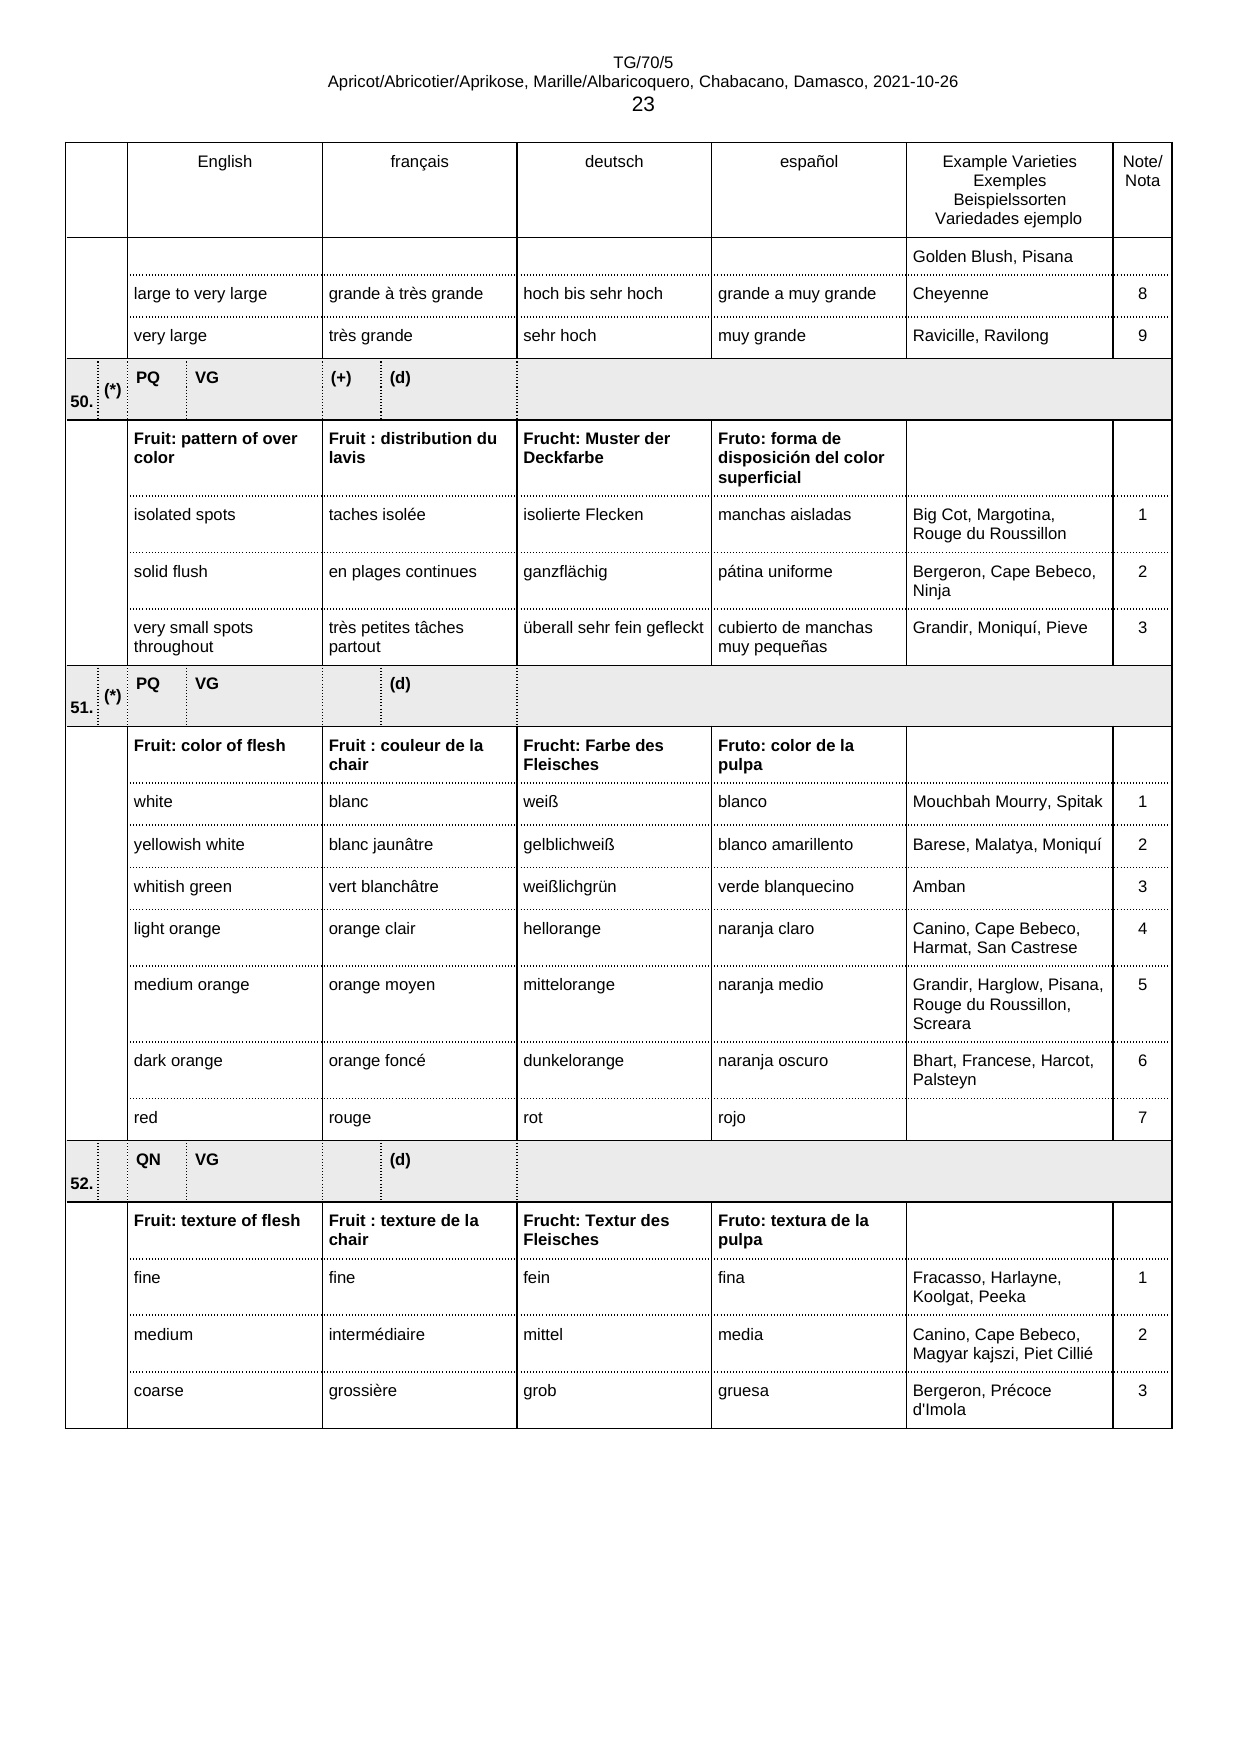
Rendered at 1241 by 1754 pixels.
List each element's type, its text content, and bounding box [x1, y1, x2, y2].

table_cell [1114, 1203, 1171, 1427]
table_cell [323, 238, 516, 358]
table_header English [128, 143, 322, 237]
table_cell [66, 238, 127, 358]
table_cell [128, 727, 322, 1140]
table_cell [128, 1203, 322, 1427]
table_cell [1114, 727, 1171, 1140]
table_header [98, 143, 127, 237]
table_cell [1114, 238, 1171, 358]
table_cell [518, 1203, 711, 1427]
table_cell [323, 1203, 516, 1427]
table_header français [323, 143, 516, 237]
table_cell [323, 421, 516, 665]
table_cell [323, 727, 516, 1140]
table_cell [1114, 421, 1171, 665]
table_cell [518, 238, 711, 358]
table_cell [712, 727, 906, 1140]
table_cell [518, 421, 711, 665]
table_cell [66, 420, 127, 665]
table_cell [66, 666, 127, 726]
table_header Example Varieties Exemples Beispielssorten Variedades ejemplo [907, 143, 1112, 237]
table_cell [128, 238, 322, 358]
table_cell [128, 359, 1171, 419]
table_header deutsch [518, 143, 711, 237]
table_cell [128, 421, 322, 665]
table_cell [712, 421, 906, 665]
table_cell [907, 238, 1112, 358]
table_header Note/ Nota [1114, 143, 1171, 237]
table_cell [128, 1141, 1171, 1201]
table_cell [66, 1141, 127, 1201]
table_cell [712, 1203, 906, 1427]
table_header español [712, 143, 906, 237]
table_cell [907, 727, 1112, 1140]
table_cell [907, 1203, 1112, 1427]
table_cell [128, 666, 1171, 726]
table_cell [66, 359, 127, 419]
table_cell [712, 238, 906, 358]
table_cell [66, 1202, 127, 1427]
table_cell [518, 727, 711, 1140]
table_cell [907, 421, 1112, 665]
table_header [66, 143, 98, 237]
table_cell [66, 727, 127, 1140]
